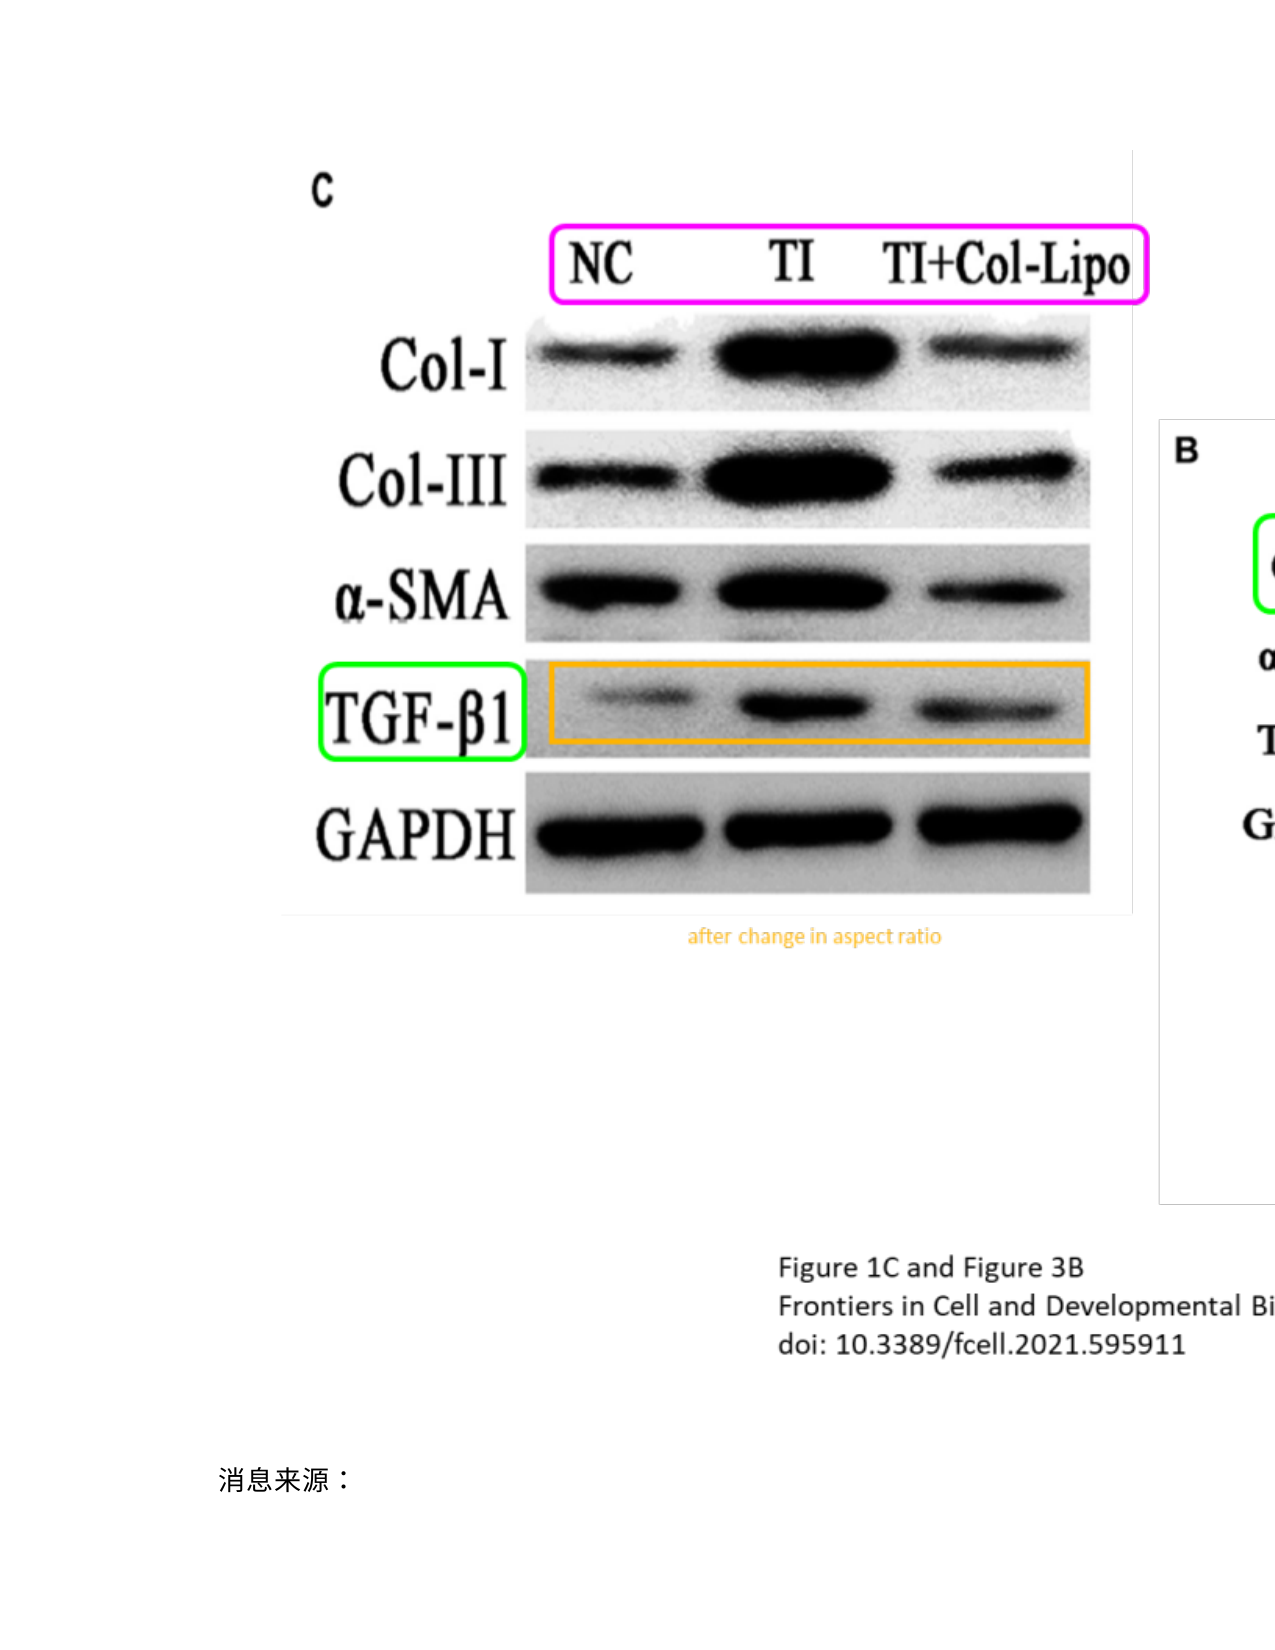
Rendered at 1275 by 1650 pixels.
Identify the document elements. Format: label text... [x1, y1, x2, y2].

picture [281, 150, 1275, 1383]
text 消息来源： [219, 1460, 1056, 1498]
